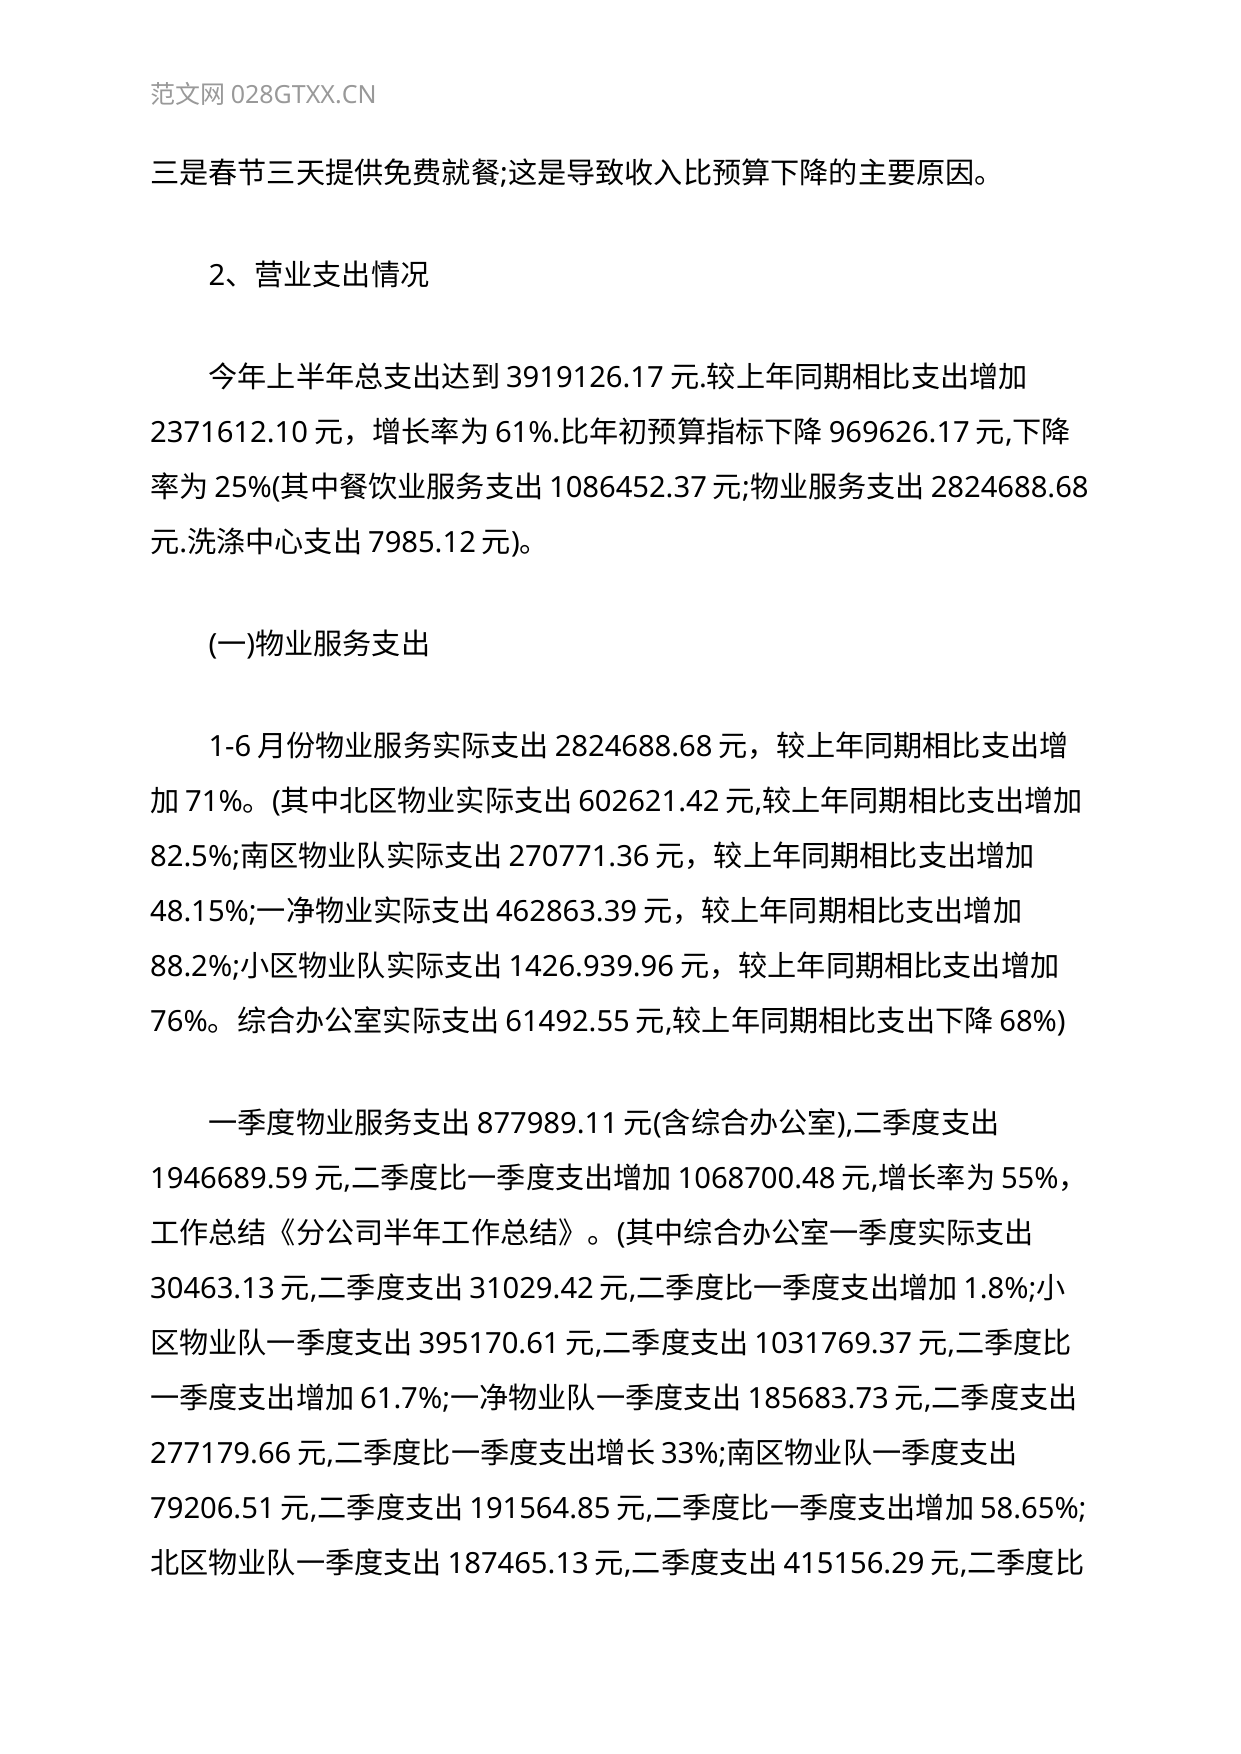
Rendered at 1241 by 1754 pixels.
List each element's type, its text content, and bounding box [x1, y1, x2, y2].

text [150, 1100, 1090, 1582]
text 今年上半年总支出达到3919126.17元.较上年同期相比支出增加2371612.10元，增长率为61%.比年初预算指标下降969626.17元,下降率为25%(其中餐饮业服务支出1086452.37元;物业服务支出2824688.68元.洗涤中心支出7985.12元)。 [150, 354, 1090, 561]
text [150, 150, 1090, 192]
text 2、营业支出情况 [150, 252, 1090, 294]
text 1-6月份物业服务实际支出2824688.68元，较上年同期相比支出增加71%。(其中北区物业实际支出602621.42元,较上年同期相比支出增加82.5%;南区物业队实际支出270771.36元，较上年同期相比支出增加48.15%;一净物业实际支出462863.39元，较上年同期相比支出增加88.2%;小区物业队实际支出1426.939.96元，较上年同期相比支出增加76%。综合办公室实际支出61492.55元,较上年同期相比支出下降68%) [150, 723, 1090, 1040]
text (一)物业服务支出 [150, 621, 1090, 663]
